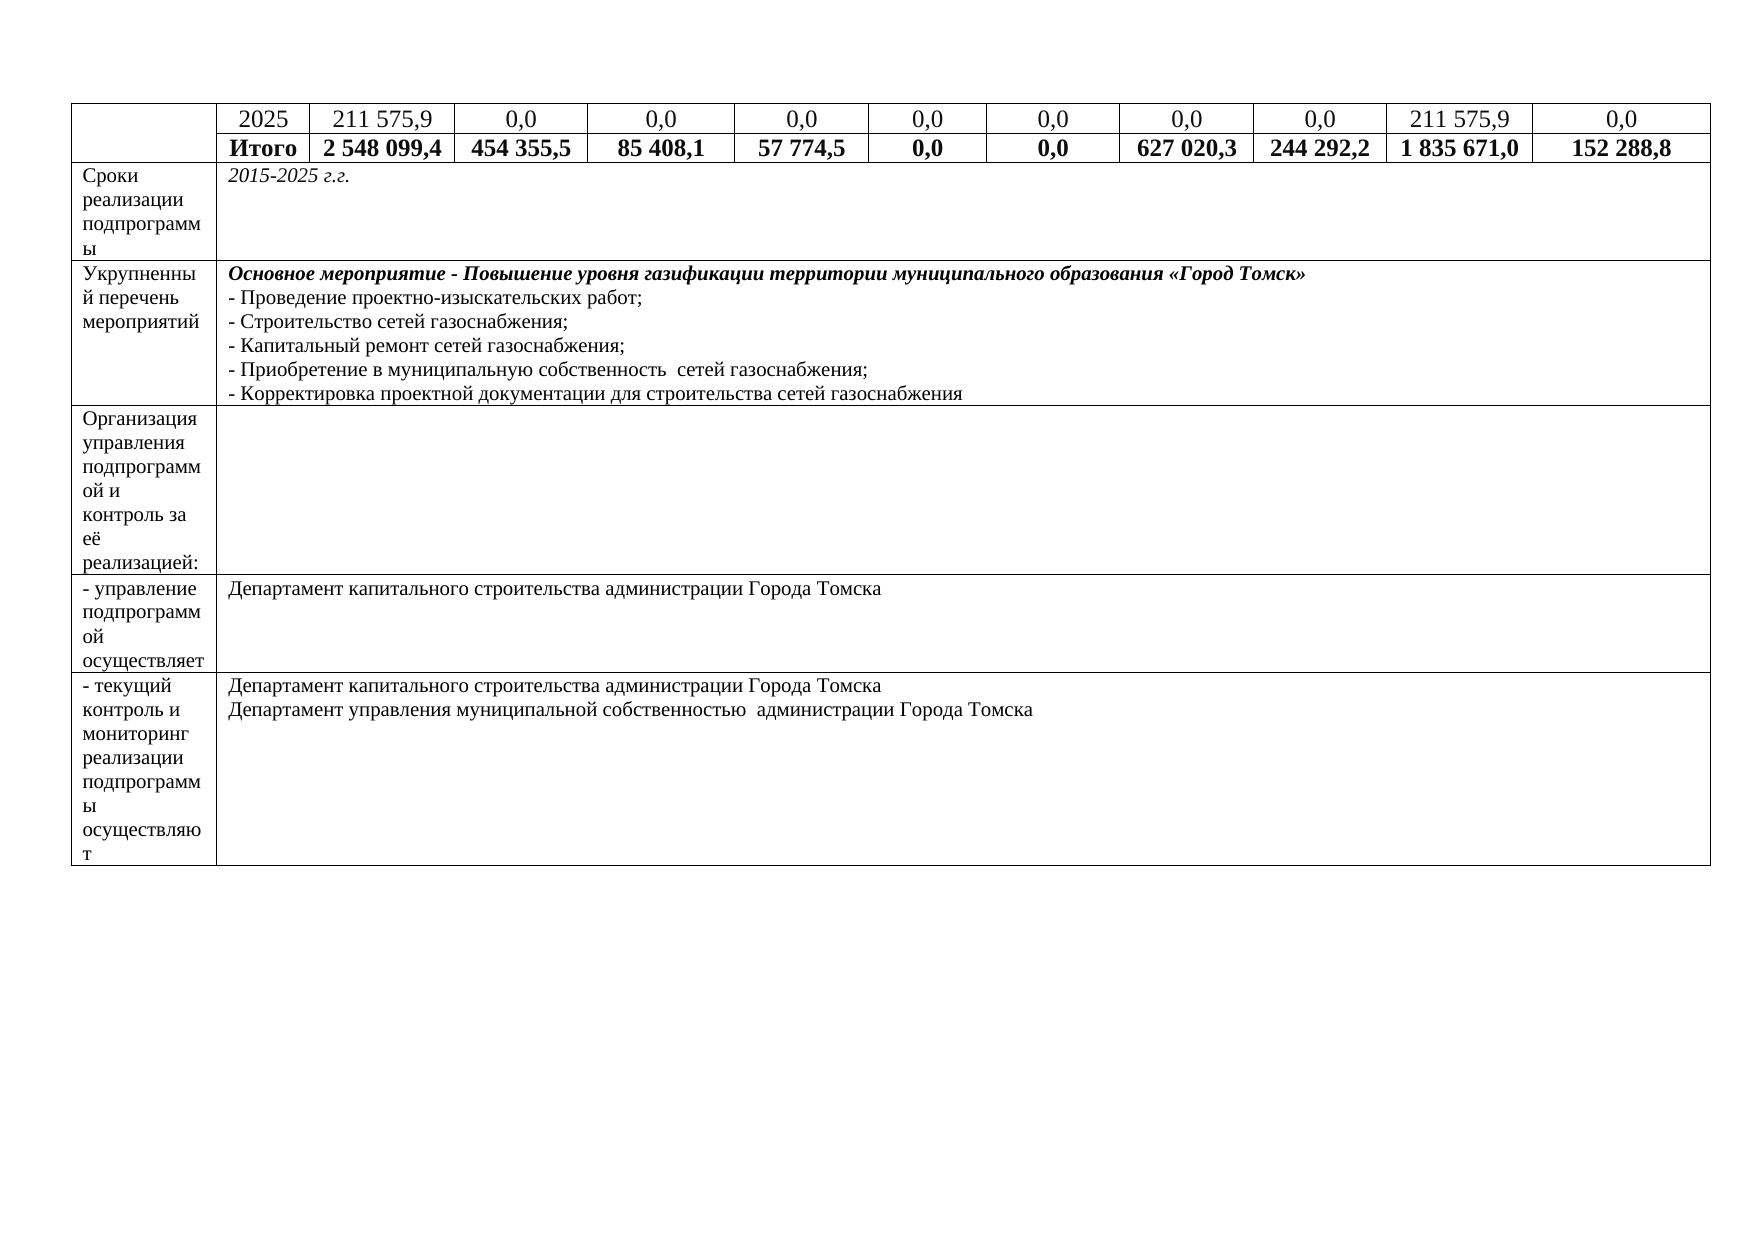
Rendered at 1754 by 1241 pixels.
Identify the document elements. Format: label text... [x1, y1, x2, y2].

table_cell [217, 406, 1710, 574]
table_cell Организация управления подпрограммой и контроль за её реализацией: [72, 406, 216, 574]
table_cell 0,0 [987, 104, 1119, 132]
table_cell 2015-2025 г.г. [217, 163, 1710, 259]
table_cell 0,0 [869, 134, 986, 162]
table_cell 211 575,9 [1387, 104, 1532, 132]
table_cell 454 355,5 [455, 134, 587, 162]
table_cell Сроки реализации подпрограммы [72, 163, 216, 259]
table_cell - текущий контроль и мониторинг реализации подпрограммы осуществляют [72, 673, 216, 865]
table_cell 0,0 [987, 134, 1119, 162]
table_cell - управление подпрограммой осуществляет [72, 575, 216, 672]
table_cell Укрупненный перечень мероприятий [72, 261, 216, 405]
table_cell 244 292,2 [1254, 134, 1386, 162]
table_cell 0,0 [735, 104, 868, 132]
table_cell Департамент капитального строительства администрации Города Томска Департамент управления муниципальной собственностью администрации Города Томска [217, 673, 1710, 865]
table_cell 2 548 099,4 [310, 134, 454, 162]
table_cell 0,0 [869, 104, 986, 132]
table_cell 152 288,8 [1533, 134, 1710, 162]
table_cell 0,0 [455, 104, 587, 132]
table_cell Департамент капитального строительства администрации Города Томска [217, 575, 1710, 672]
table_cell 1 835 671,0 [1387, 134, 1532, 162]
table_cell 57 774,5 [735, 134, 868, 162]
table_cell 0,0 [1533, 104, 1710, 132]
table_cell 0,0 [1254, 104, 1386, 132]
table_cell 627 020,3 [1120, 134, 1253, 162]
table_cell 0,0 [588, 104, 734, 132]
table_cell Основное мероприятие - Повышение уровня газификации территории муниципального образования «Город Томск» - Проведение проектно-изыскательских работ; - Строительство сетей газоснабжения; - Капитальный ремонт сетей газоснабжения; - Приобретение в муниципальную собственность сетей газоснабжения; - Корректировка проектной документации для строительства сетей газоснабжения [217, 261, 1710, 405]
table_cell 211 575,9 [310, 104, 454, 132]
table_cell 0,0 [1120, 104, 1253, 132]
table_cell Итого [217, 134, 309, 162]
table_cell 2025 [217, 104, 309, 132]
table_cell 85 408,1 [588, 134, 734, 162]
